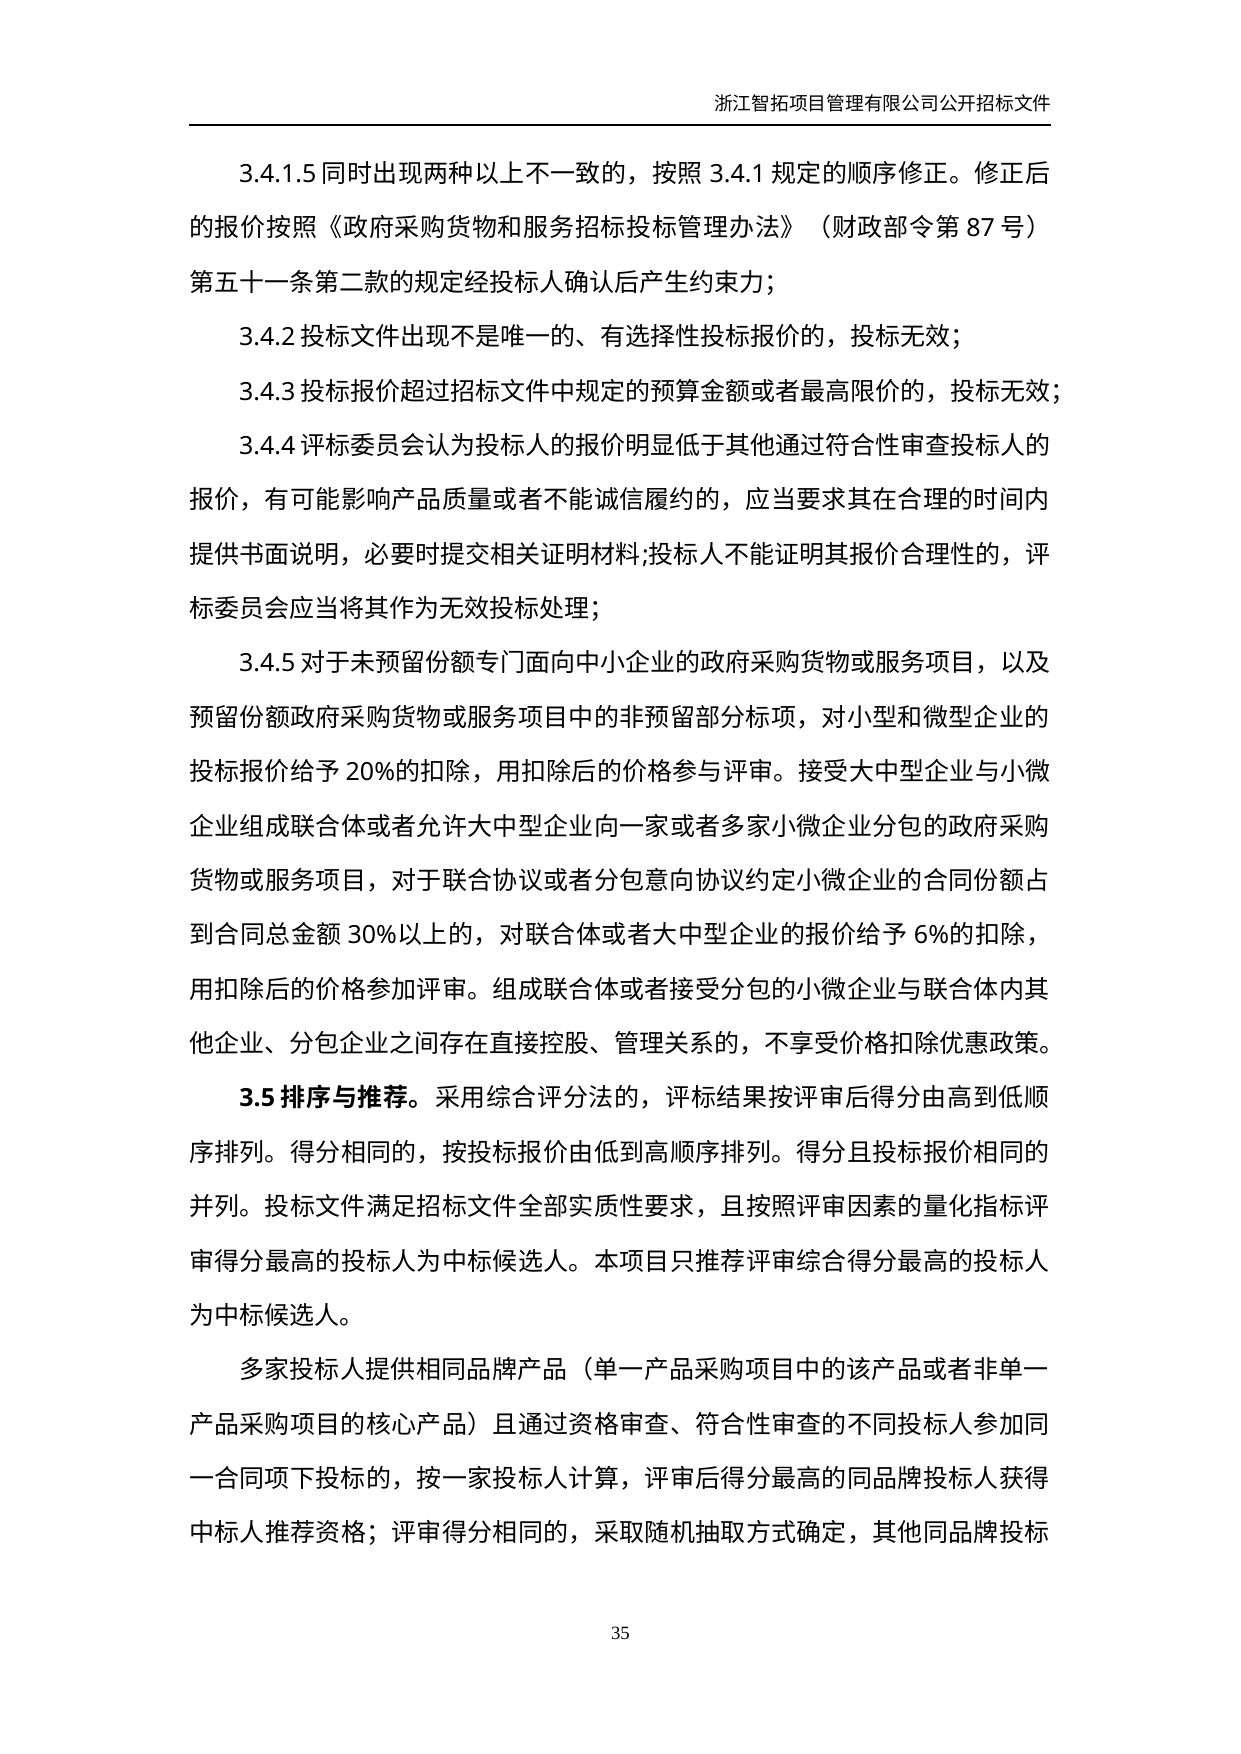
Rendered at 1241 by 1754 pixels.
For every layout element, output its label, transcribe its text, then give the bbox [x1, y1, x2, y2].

text 3.4.5对于未预留份额专门面向中小企业的政府采购货物或服务项目，以及预留份额政府采购货物或服务项目中的非预留部分标项，对小型和微型企业的投标报价给予20%的扣除，用扣除后的价格参与评审。接受大中型企业与小微企业组成联合体或者允许大中型企业向一家或者多家小微企业分包的政府采购货物或服务项目，对于联合协议或者分包意向协议约定小微企业的合同份额占到合同总金额30%以上的，对联合体或者大中型企业的报价给予6%的扣除，用扣除后的价格参加评审。组成联合体或者接受分包的小微企业与联合体内其他企业、分包企业之间存在直接控股、管理关系的，不享受价格扣除优惠政策。 [189, 643, 1051, 1060]
text 3.4.4评标委员会认为投标人的报价明显低于其他通过符合性审查投标人的报价，有可能影响产品质量或者不能诚信履约的，应当要求其在合理的时间内提供书面说明，必要时提交相关证明材料;投标人不能证明其报价合理性的，评标委员会应当将其作为无效投标处理； [189, 425, 1051, 625]
text 3.4.3投标报价超过招标文件中规定的预算金额或者最高限价的，投标无效； [189, 371, 1051, 407]
text 3.4.1.5同时出现两种以上不一致的，按照3.4.1规定的顺序修正。修正后的报价按照《政府采购货物和服务招标投标管理办法》（财政部令第87号）第五十一条第二款的规定经投标人确认后产生约束力； [189, 153, 1051, 298]
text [189, 1350, 1051, 1549]
text 3.5排序与推荐。采用综合评分法的，评标结果按评审后得分由高到低顺序排列。得分相同的，按投标报价由低到高顺序排列。得分且投标报价相同的并列。投标文件满足招标文件全部实质性要求，且按照评审因素的量化指标评审得分最高的投标人为中标候选人。本项目只推荐评审综合得分最高的投标人为中标候选人。 [189, 1078, 1051, 1332]
text 3.4.2投标文件出现不是唯一的、有选择性投标报价的，投标无效； [189, 317, 1051, 353]
